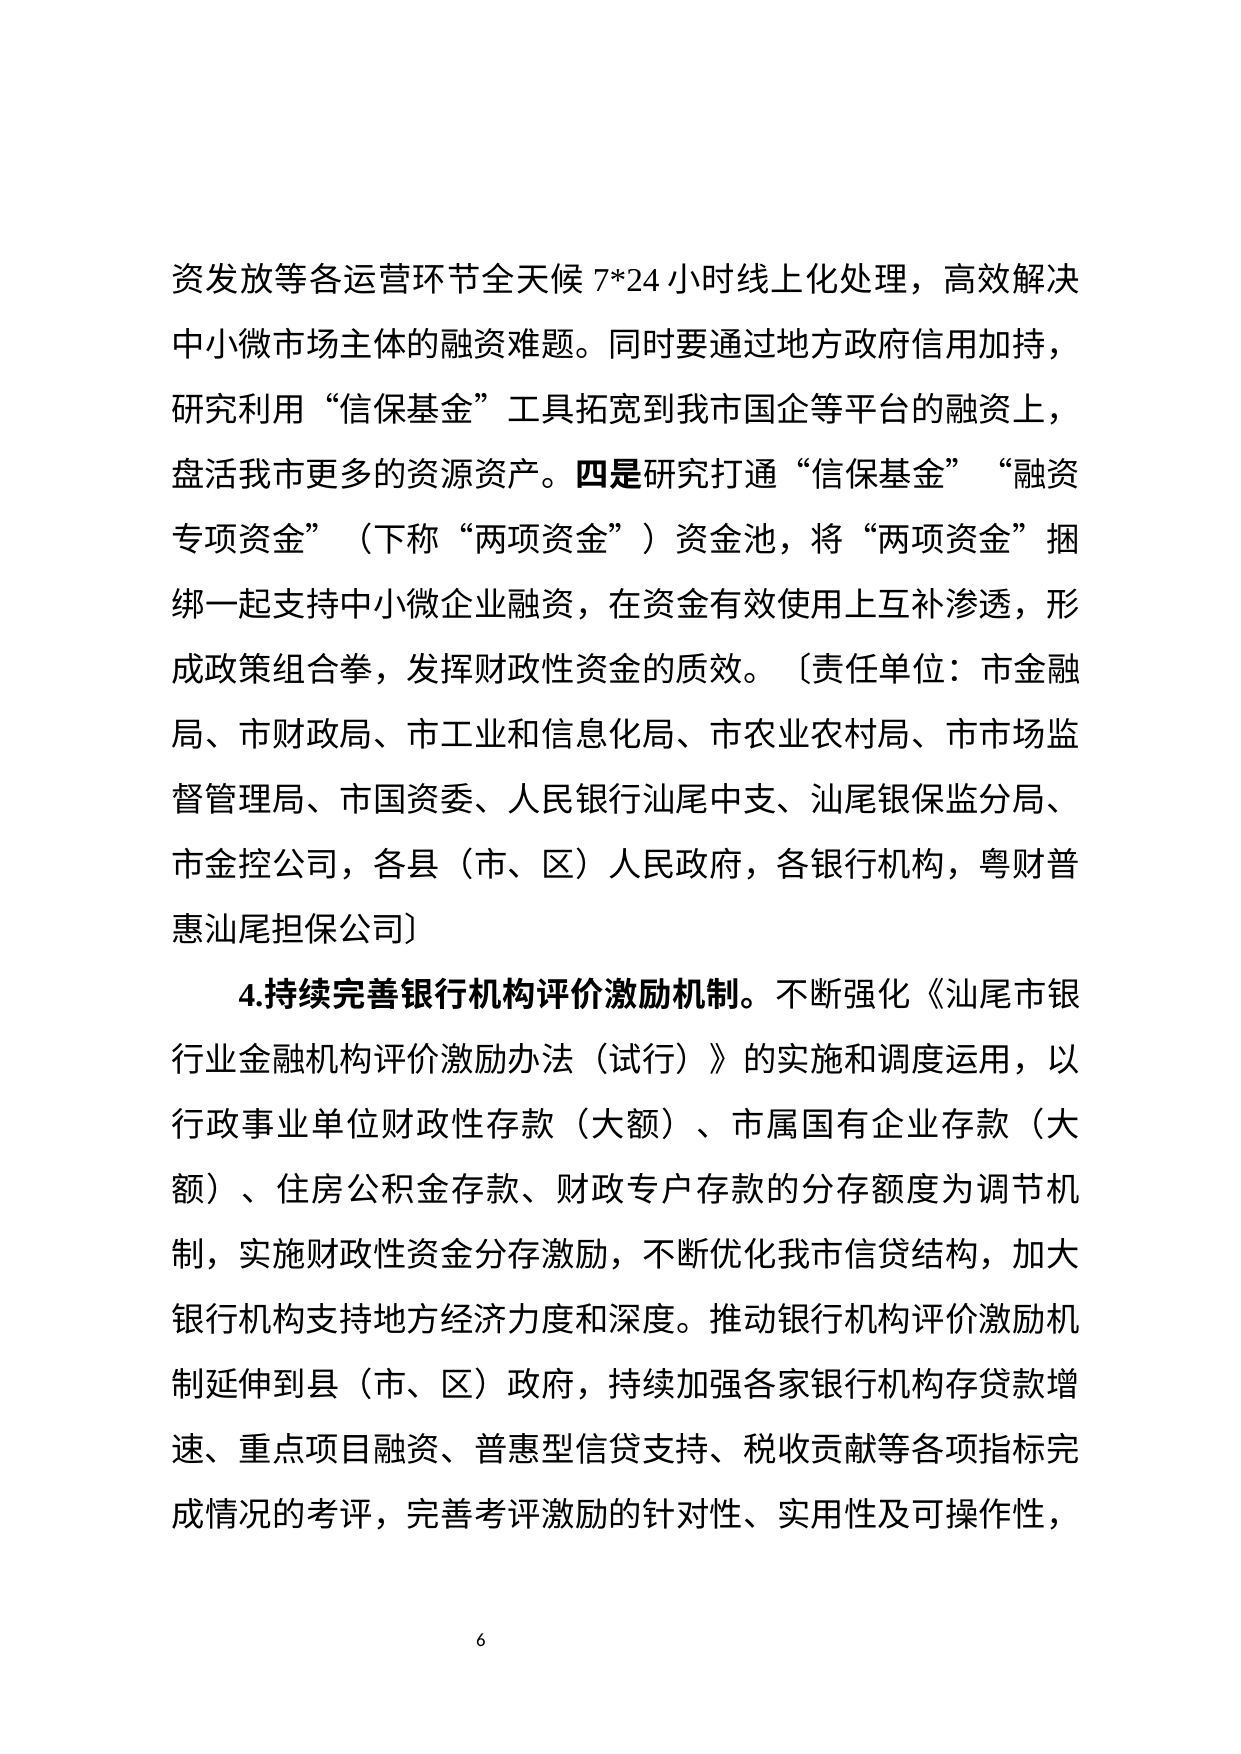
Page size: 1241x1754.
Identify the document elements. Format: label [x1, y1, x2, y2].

subtitle [171, 960, 1081, 1545]
subtitle [171, 245, 1081, 960]
